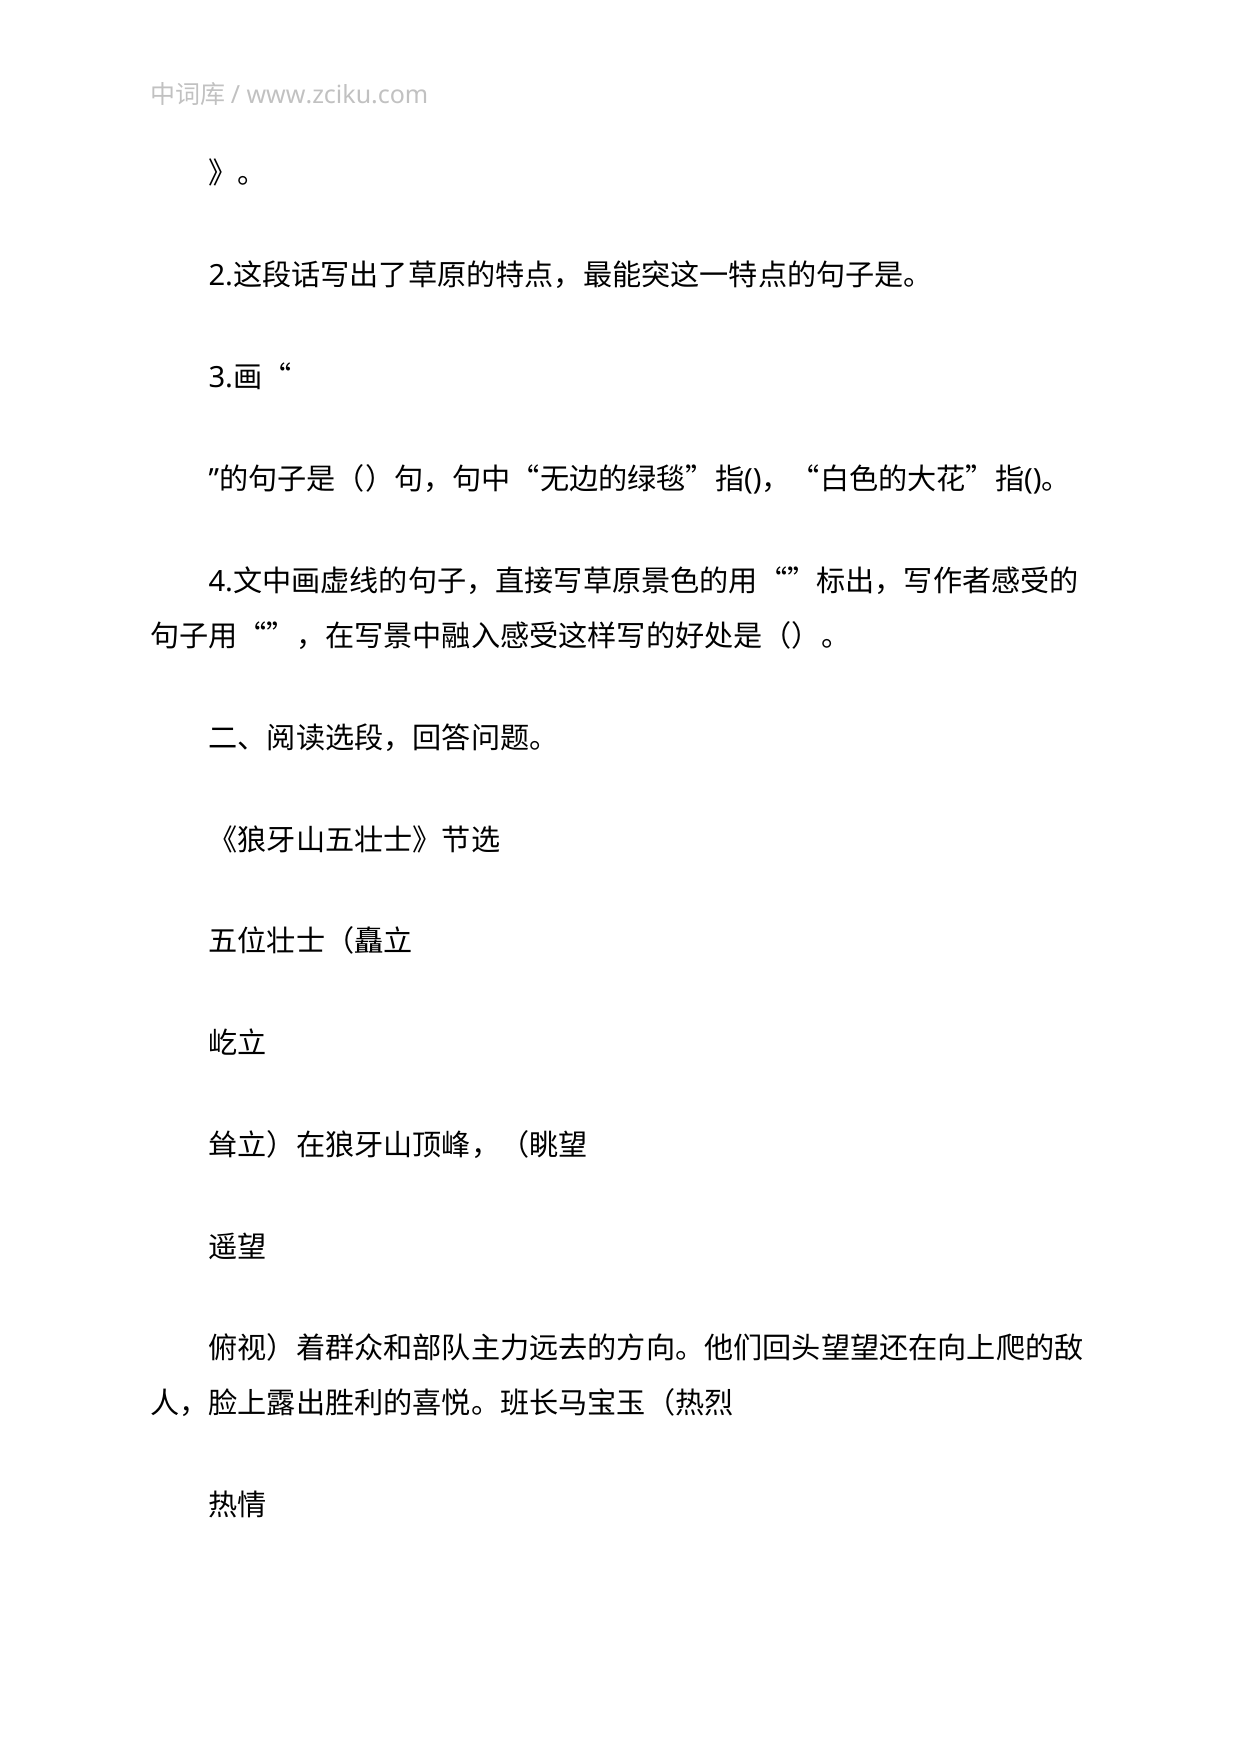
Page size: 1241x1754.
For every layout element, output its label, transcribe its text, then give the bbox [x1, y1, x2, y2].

text 2.这段话写出了草原的特点，最能突这一特点的句子是。 [150, 252, 1090, 294]
text 《狼牙山五壮士》节选 [150, 816, 1090, 858]
text 3.画“ [150, 354, 1090, 396]
text 屹立 [150, 1020, 1090, 1062]
text ”的句子是（）句，句中“无边的绿毯”指()，“白色的大花”指()。 [150, 456, 1090, 498]
text 4.文中画虚线的句子，直接写草原景色的用“”标出，写作者感受的句子用“”，在写景中融入感受这样写的好处是（）。 [150, 558, 1090, 655]
text 二、阅读选段，回答问题。 [150, 714, 1090, 757]
text 俯视）着群众和部队主力远去的方向。他们回头望望还在向上爬的敌人，脸上露出胜利的喜悦。班长马宝玉（热烈 [150, 1325, 1090, 1422]
text 遥望 [150, 1223, 1090, 1266]
text 热情 [150, 1482, 1090, 1524]
text 五位壮士（矗立 [150, 918, 1090, 960]
text 》。 [150, 150, 1090, 192]
text 耸立）在狼牙山顶峰，（眺望 [150, 1122, 1090, 1164]
